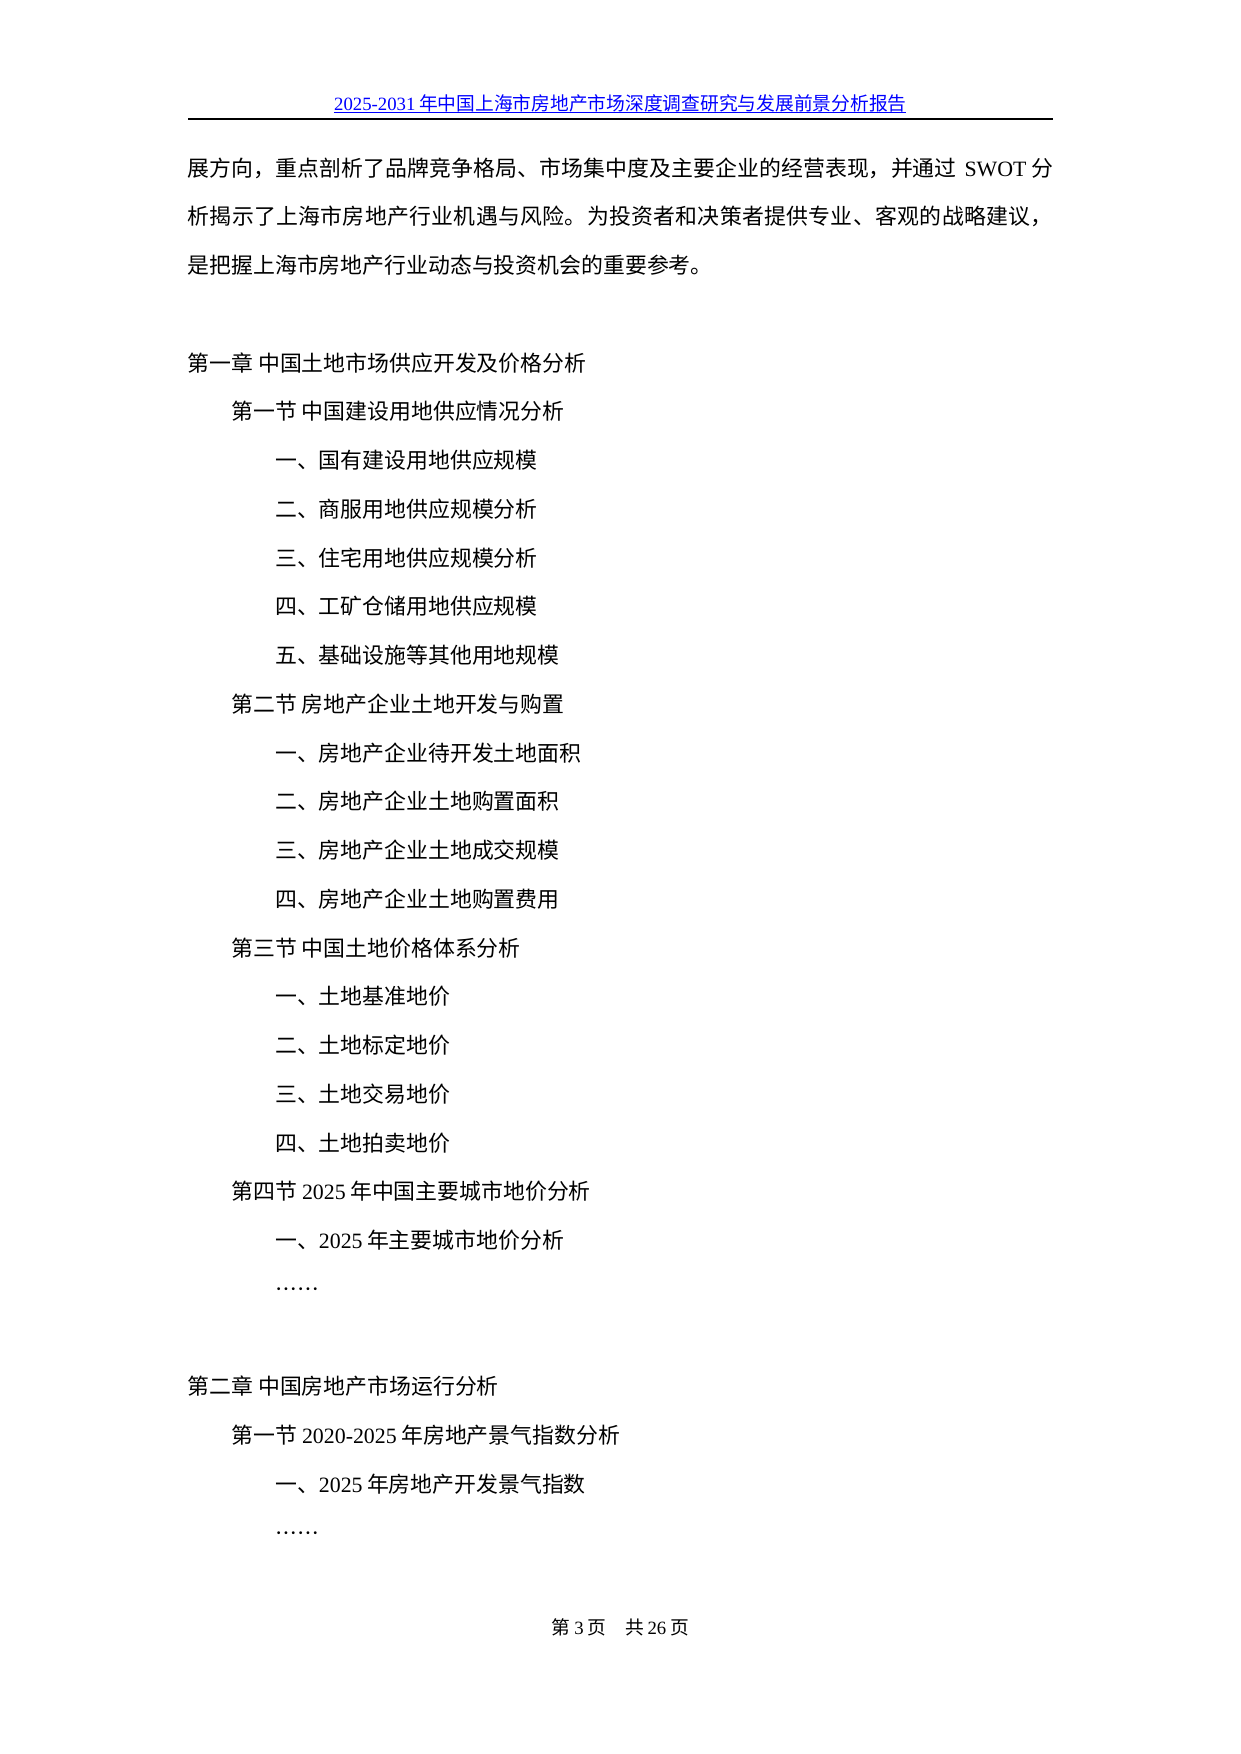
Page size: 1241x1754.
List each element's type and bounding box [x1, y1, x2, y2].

text [187, 150, 1053, 1548]
